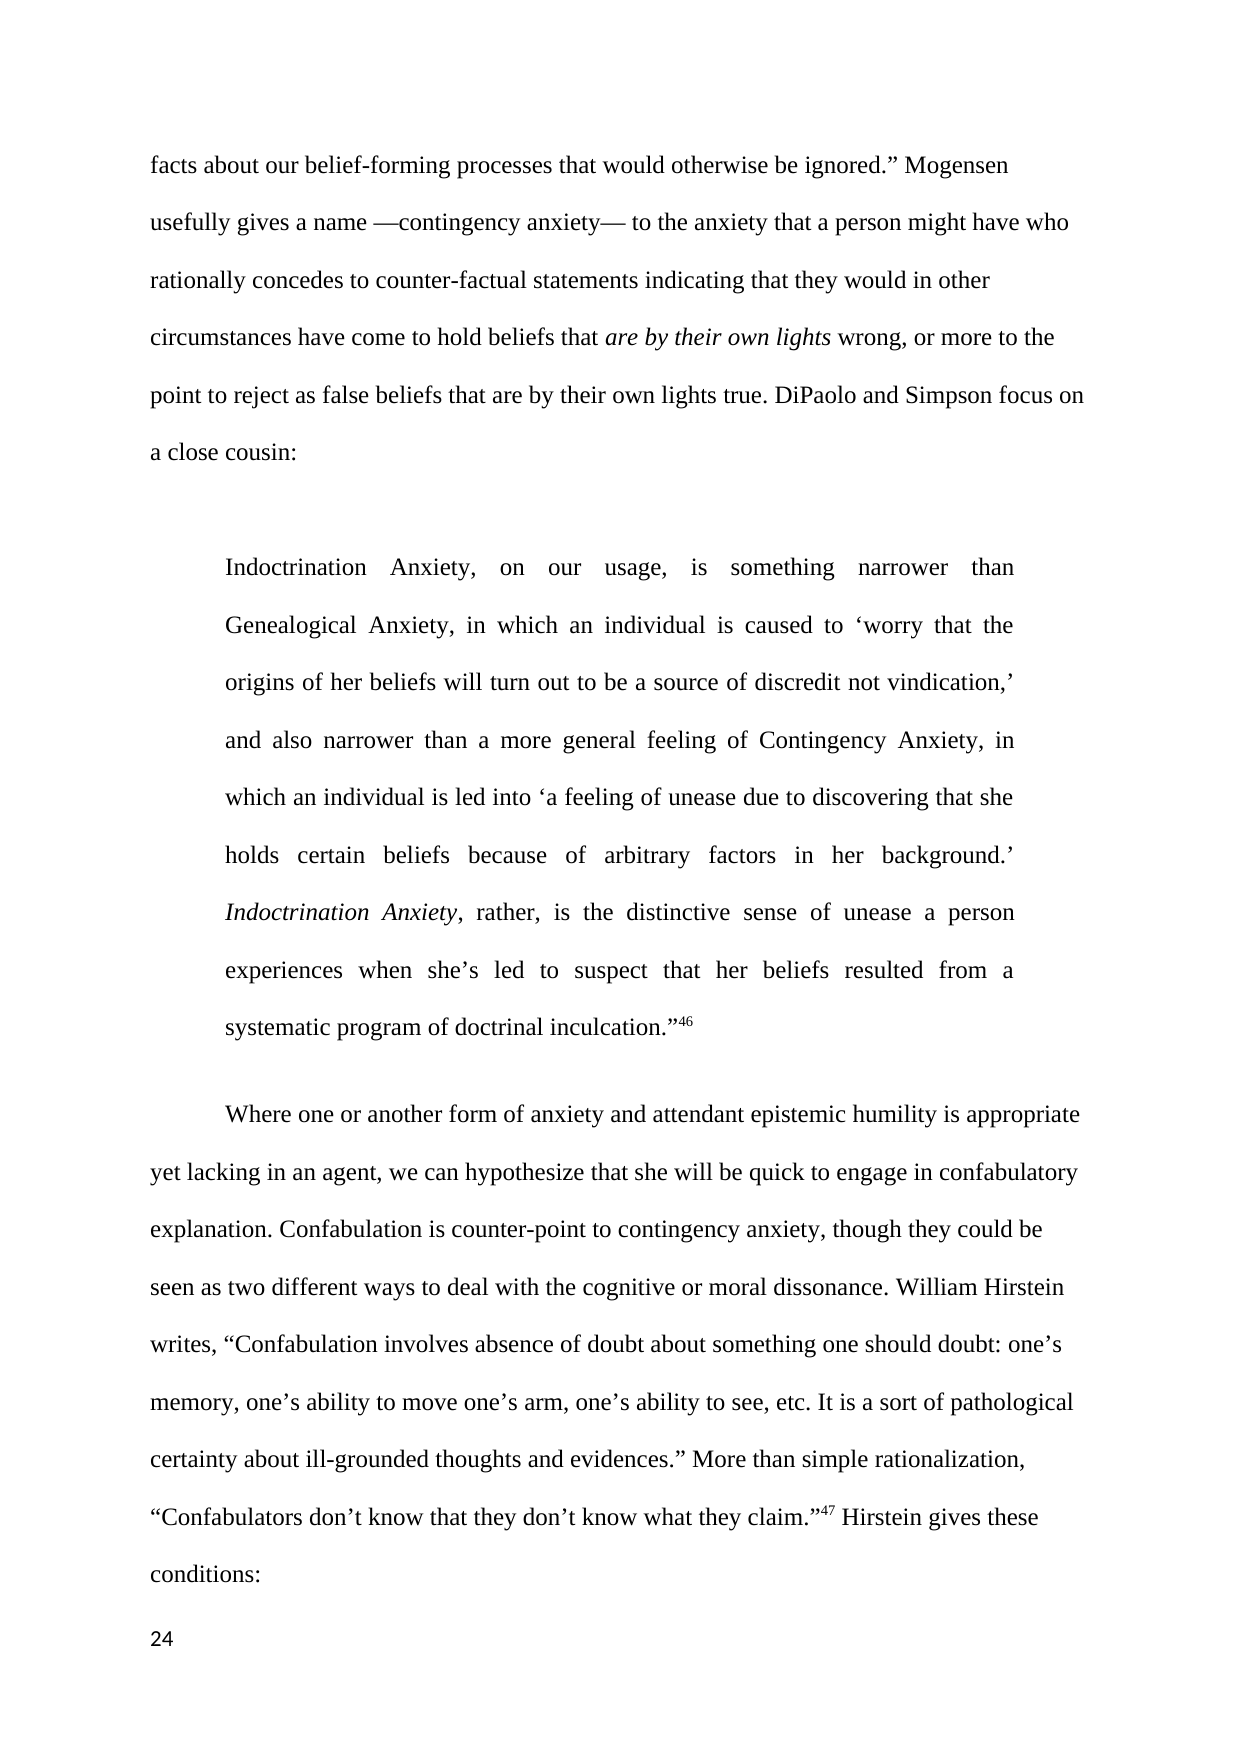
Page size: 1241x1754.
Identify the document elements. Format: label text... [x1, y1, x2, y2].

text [150, 150, 1090, 466]
text Indoctrination Anxiety, on our usage, is something narrower than Genealogical Anxiety, in which an individual is caused to ‘worry that the origins of her beliefs will turn out to be a source of discredit not vindication,’ and also narrower than a more general feeling of Contingency Anxiety, in which an individual is led into ‘a feeling of unease due to discovering that she holds certain beliefs because of arbitrary factors in her background.’ Indoctrination Anxiety, rather, is the distinctive sense of unease a person experiences when she’s led to suspect that her beliefs resulted from a systematic program of doctrinal inculcation.” [225, 552, 1015, 1041]
text Where one or another form of anxiety and attendant epistemic humility is appropriate yet lacking in an agent, we can hypothesize that she will be quick to engage in confabulatory explanation. Confabulation is counter-point to contingency anxiety, though they could be seen as two different ways to deal with the cognitive or moral dissonance. William Hirstein writes, “Confabulation involves absence of doubt about something one should doubt: one’s memory, one’s ability to move one’s arm, one’s ability to see, etc. It is a sort of pathological certainty about ill-grounded thoughts and evidences.” More than simple rationalization, “Confabulators don’t know that they don’t know what they claim.” Hirstein gives these conditions: [150, 1099, 1090, 1588]
